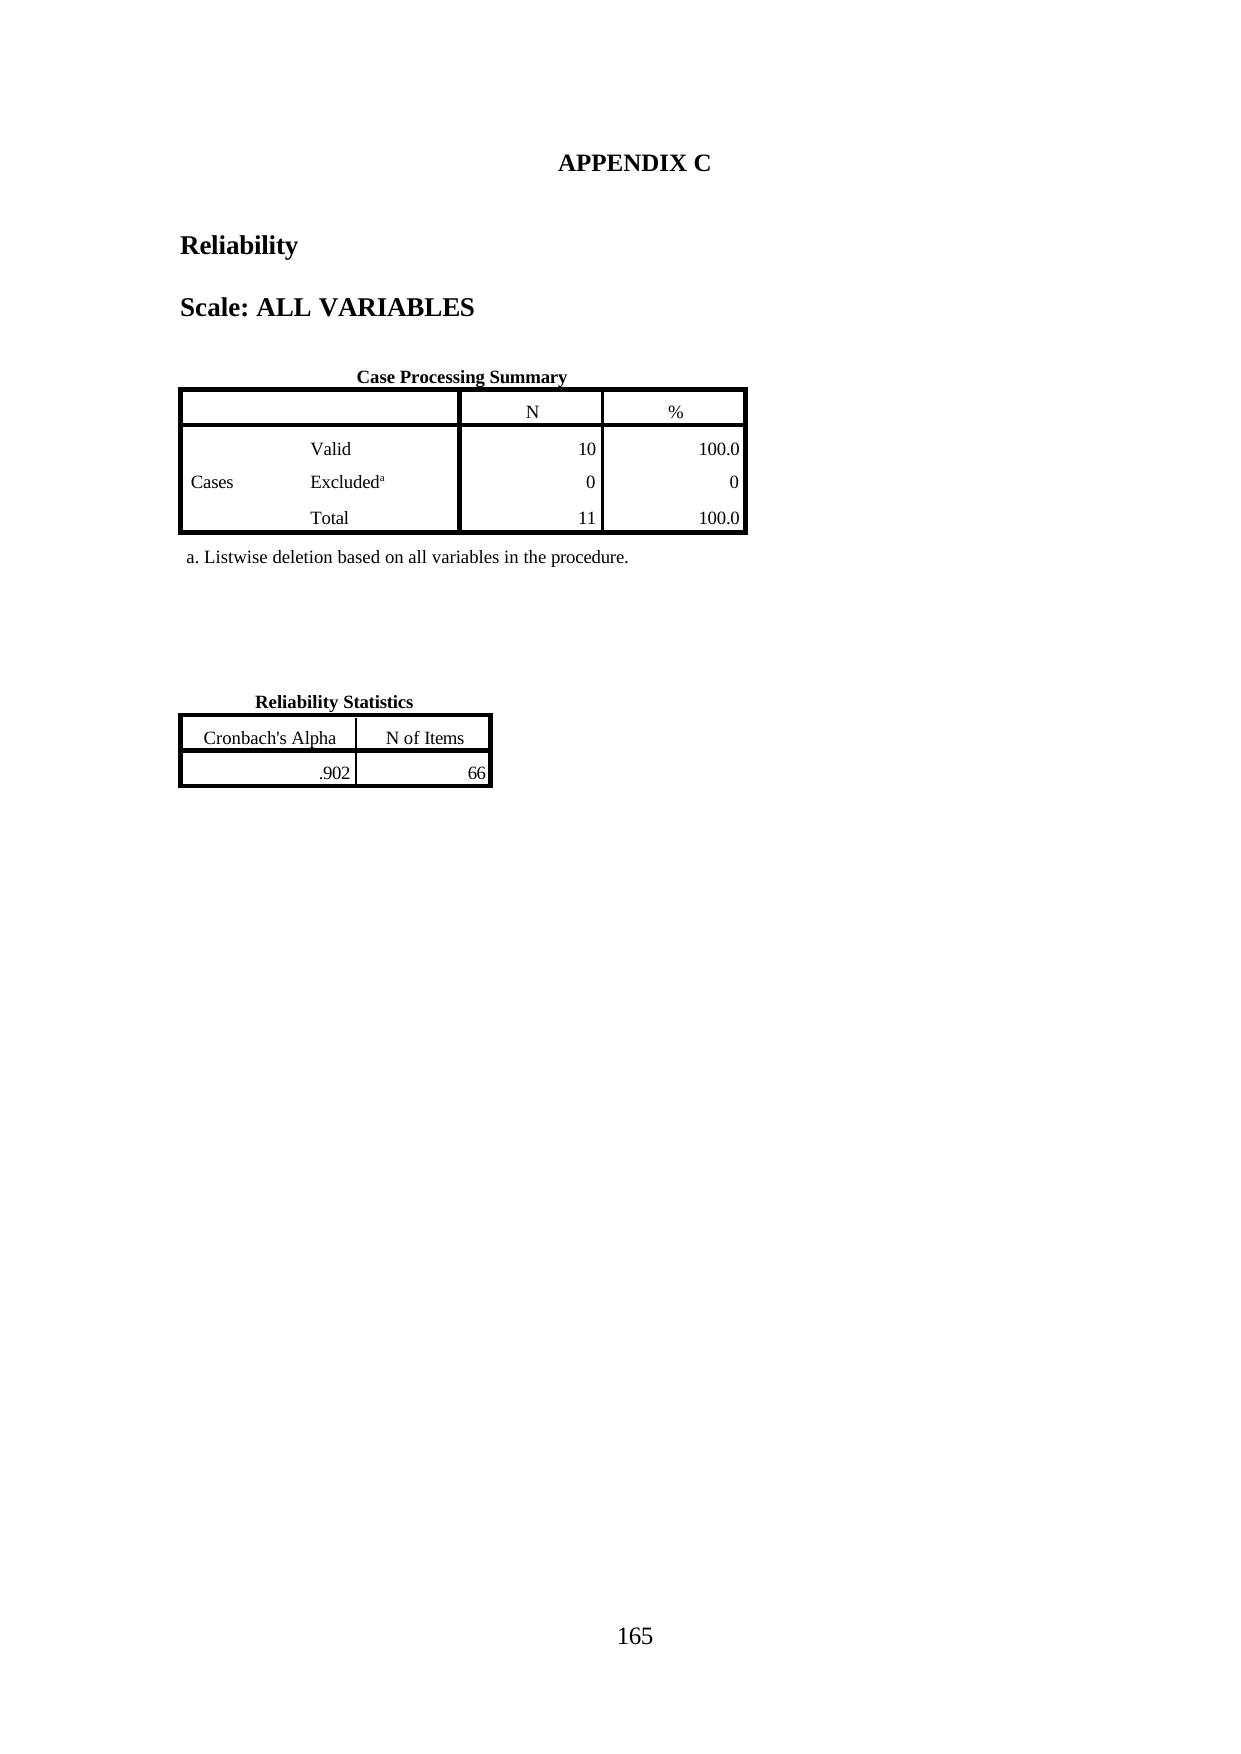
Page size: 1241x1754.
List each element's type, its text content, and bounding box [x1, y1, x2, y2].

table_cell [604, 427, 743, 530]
text APPENDIX C [127, 148, 1143, 177]
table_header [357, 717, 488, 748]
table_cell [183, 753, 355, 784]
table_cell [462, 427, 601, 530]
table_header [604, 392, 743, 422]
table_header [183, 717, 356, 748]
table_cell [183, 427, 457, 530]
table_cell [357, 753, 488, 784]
text Case Processing Summary [356, 366, 1153, 387]
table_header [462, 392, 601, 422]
text Reliability [180, 229, 1153, 260]
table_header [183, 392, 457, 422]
text Scale: ALL VARIABLES [180, 292, 1153, 323]
text a. Listwise deletion based on all variables in the procedure. [186, 546, 1153, 567]
text Reliability Statistics [255, 691, 1153, 713]
